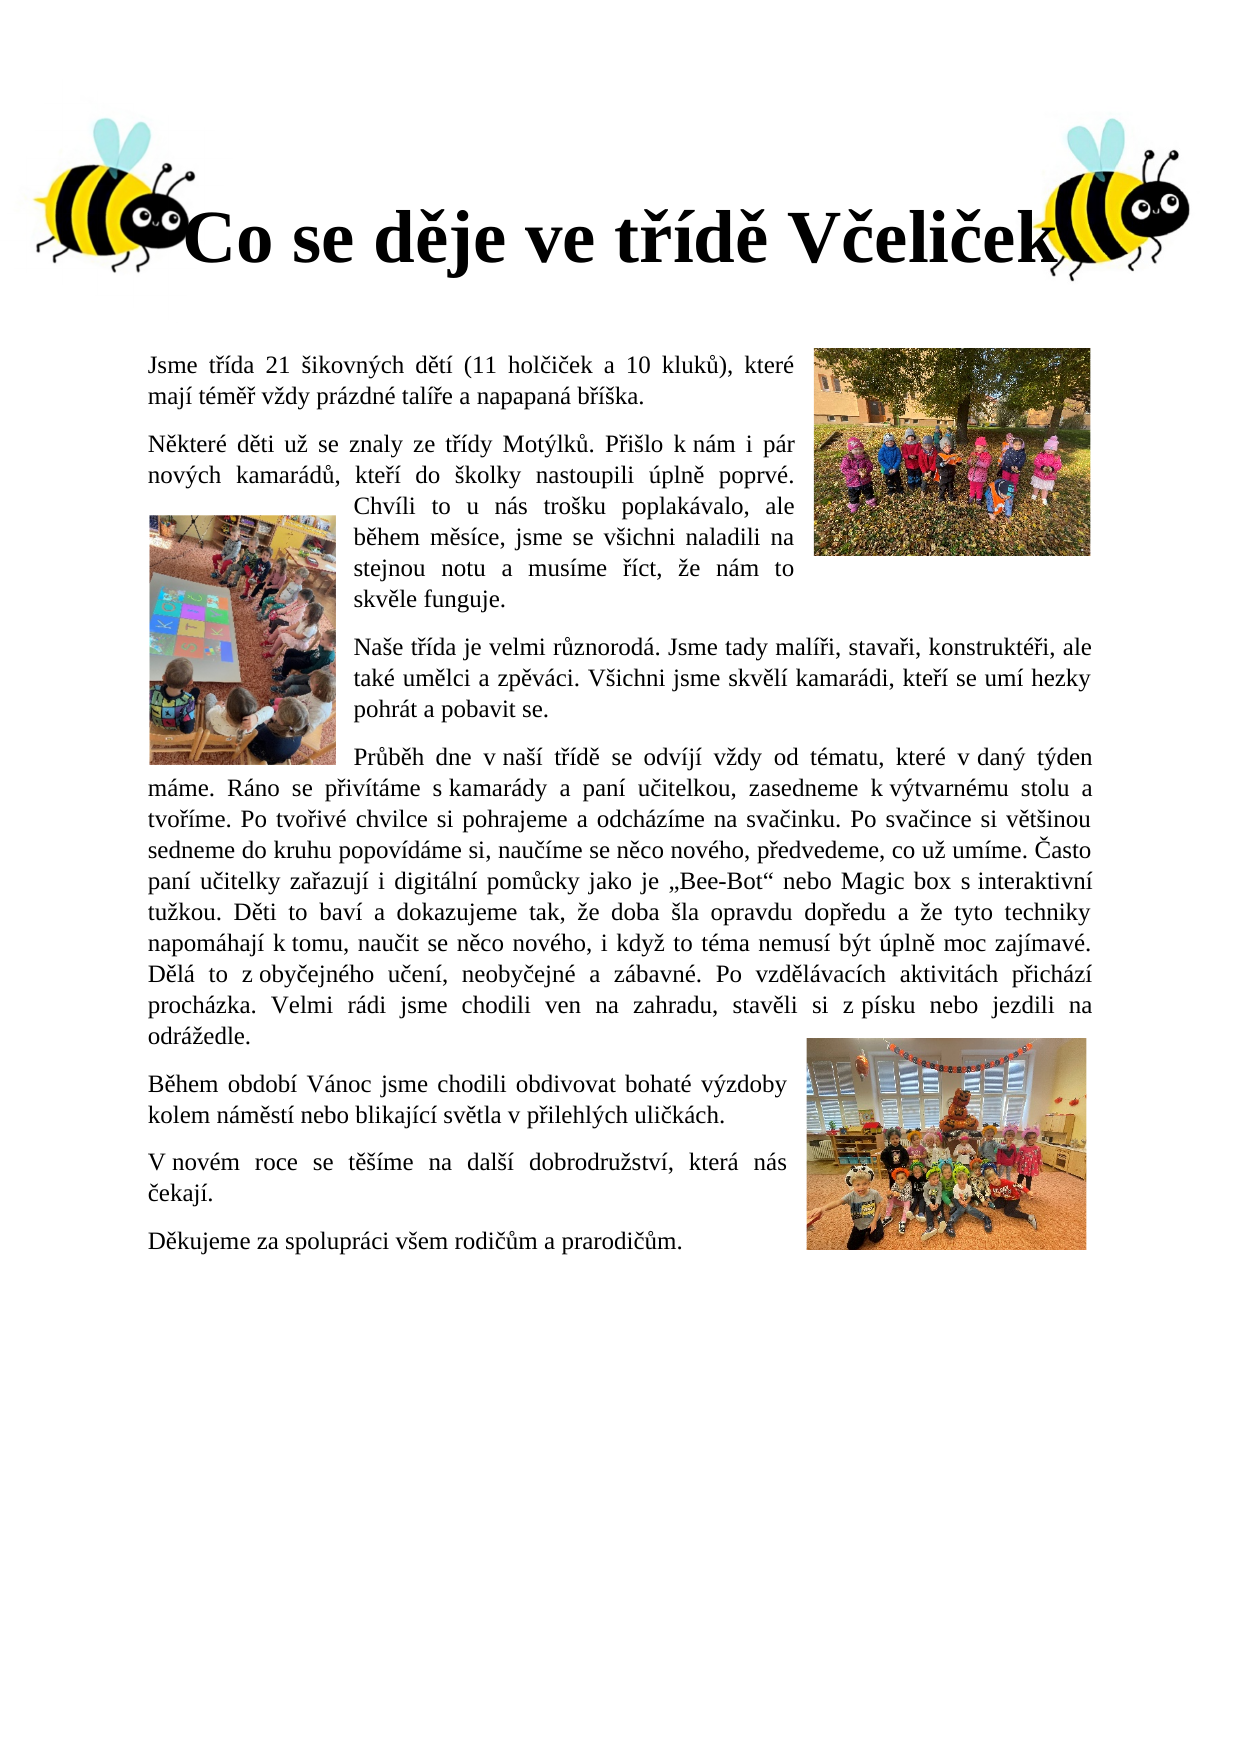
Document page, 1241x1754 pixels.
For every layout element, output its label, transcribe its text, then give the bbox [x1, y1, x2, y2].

picture [1012, 103, 1209, 299]
text Některé děti už se znaly ze třídy Motýlků. Přišlo k nám i pár nových kamarádů, kteří do školky nastoupili úplně poprvé. Chvíli to u nás trošku poplakávalo, ale během měsíce, jsme se všichni naladili na stejnou notu a musíme říct, že nám to skvěle funguje. [148, 429, 1093, 613]
text V novém roce se těšíme na další dobrodružství, která nás čekají. [148, 1147, 805, 1207]
text Děkujeme za spolupráci všem rodičům a prarodičům. [148, 1226, 1093, 1255]
picture [812, 348, 1090, 555]
text Během období Vánoc jsme chodili obdivovat bohaté výzdoby kolem náměstí nebo blikající světla v přilehlých uličkách. [148, 1069, 805, 1128]
text Co se děje ve třídě Včeliček [148, 193, 1093, 279]
picture [0, 77, 239, 322]
text Naše třída je velmi různorodá. Jsme tady malíři, stavaři, konstruktéři, ale také umělci a zpěváci. Všichni jsme skvělí kamarádi, kteří se umí hezky pohrát a pobavit se. [336, 632, 1093, 723]
picture [805, 1038, 1087, 1248]
picture [150, 516, 336, 764]
text Jsme třída 21 šikovných dětí (11 holčiček a 10 kluků), které mají téměř vždy prázdné talíře a napapaná bříška. [148, 350, 812, 410]
text Průběh dne v naší třídě se odvíjí vždy od tématu, které v daný týden máme. Ráno se přivítáme s kamarády a paní učitelkou, zasedneme k výtvarnému stolu a tvoříme. Po tvořivé chvilce si pohrajeme a odcházíme na svačinku. Po svačince si většinou sedneme do kruhu popovídáme si, naučíme se něco nového, předvedeme, co už umíme. Často paní učitelky zařazují i digitální pomůcky jako je „Bee-Bot“ nebo Magic box s interaktivní tužkou. Děti to baví a dokazujeme tak, že doba šla opravdu dopředu a že tyto techniky napomáhají k tomu, naučit se něco nového, i když to téma nemusí být úplně moc zajímavé. Dělá to z obyčejného učení, neobyčejné a zábavné. Po vzdělávacích aktivitách přichází procházka. Velmi rádi jsme chodili ven na zahradu, stavěli si z písku nebo jezdili na odrážedle. [148, 742, 1093, 1050]
